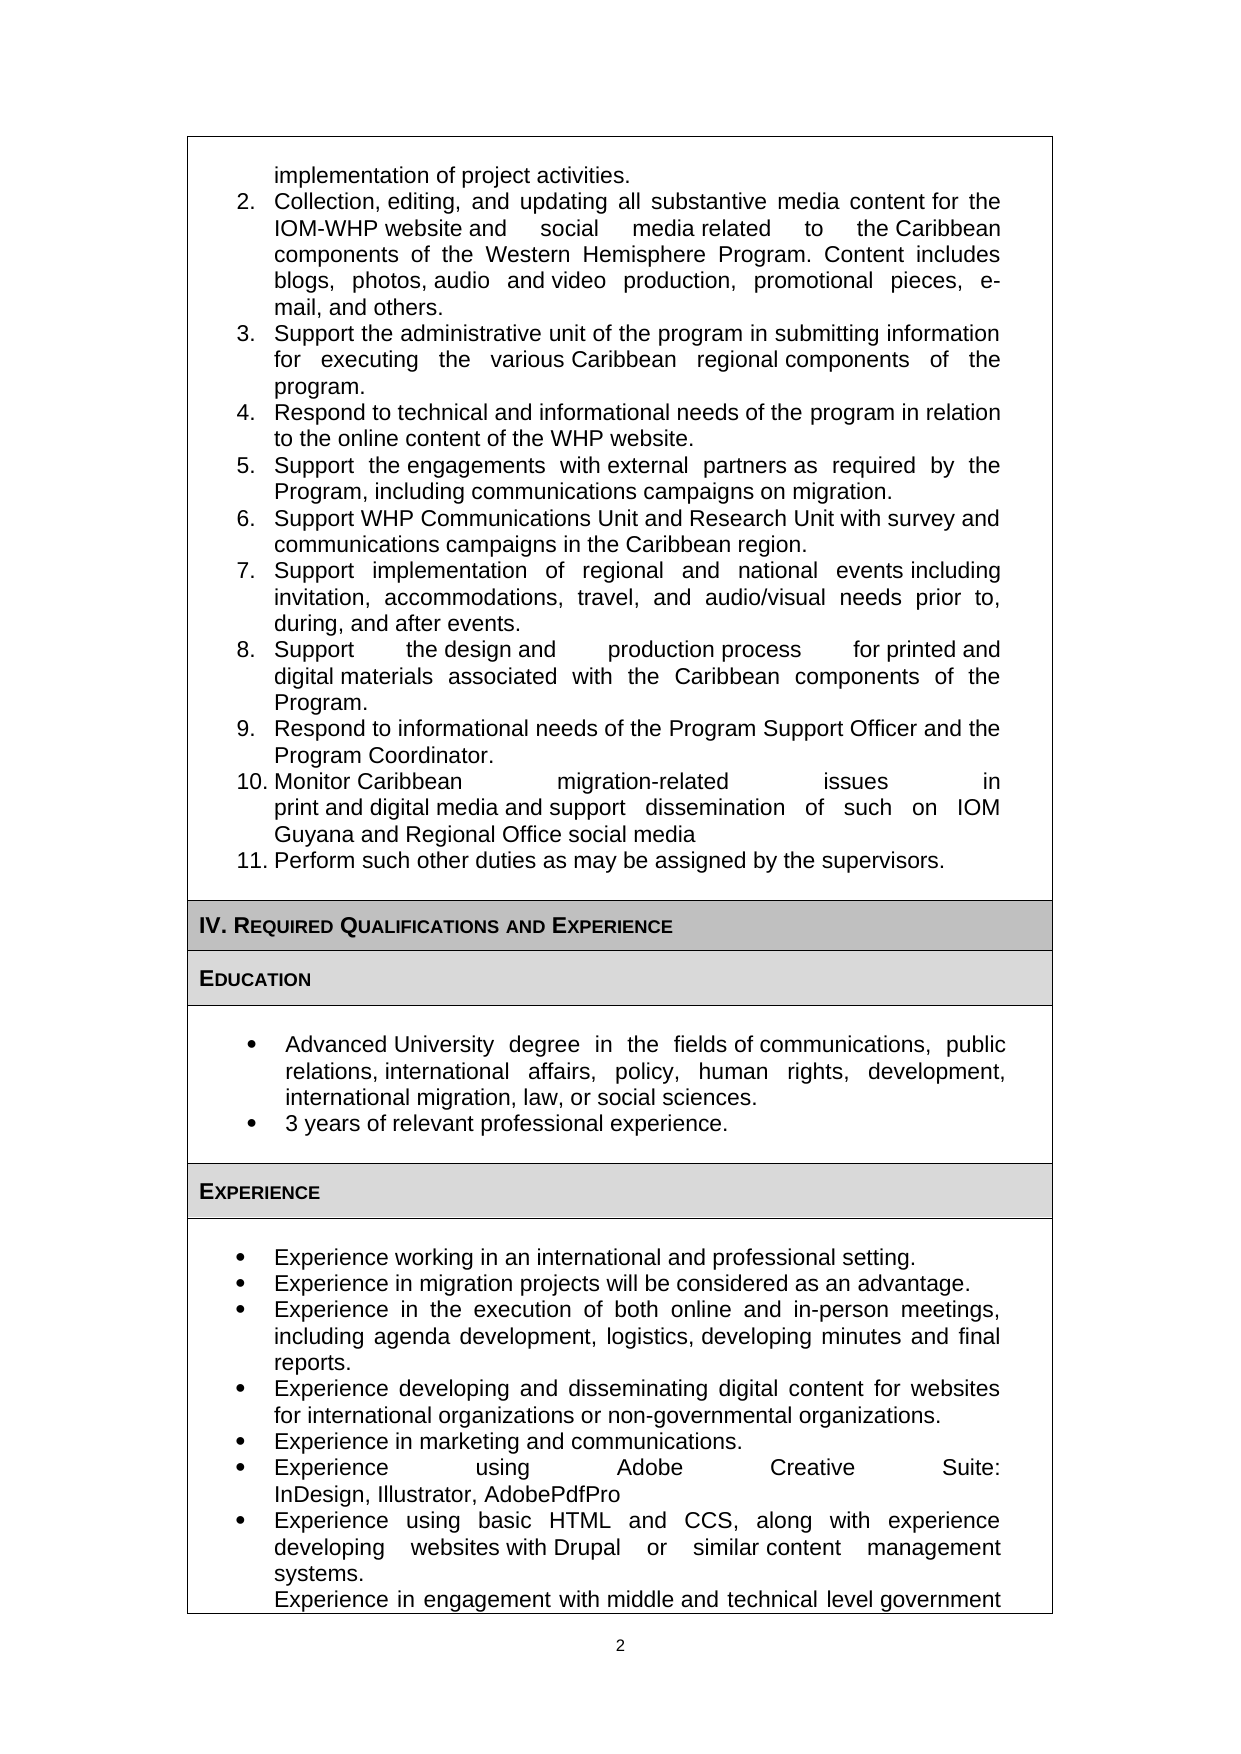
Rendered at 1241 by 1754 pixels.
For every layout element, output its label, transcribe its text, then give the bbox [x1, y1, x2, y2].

table_cell IV. Required Qualifications and Experience [188, 901, 1052, 950]
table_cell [188, 137, 1052, 900]
table_cell [188, 1006, 1052, 1163]
table_cell Education [188, 951, 1052, 1005]
table_cell Experience [188, 1164, 1052, 1217]
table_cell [188, 1219, 1052, 1612]
